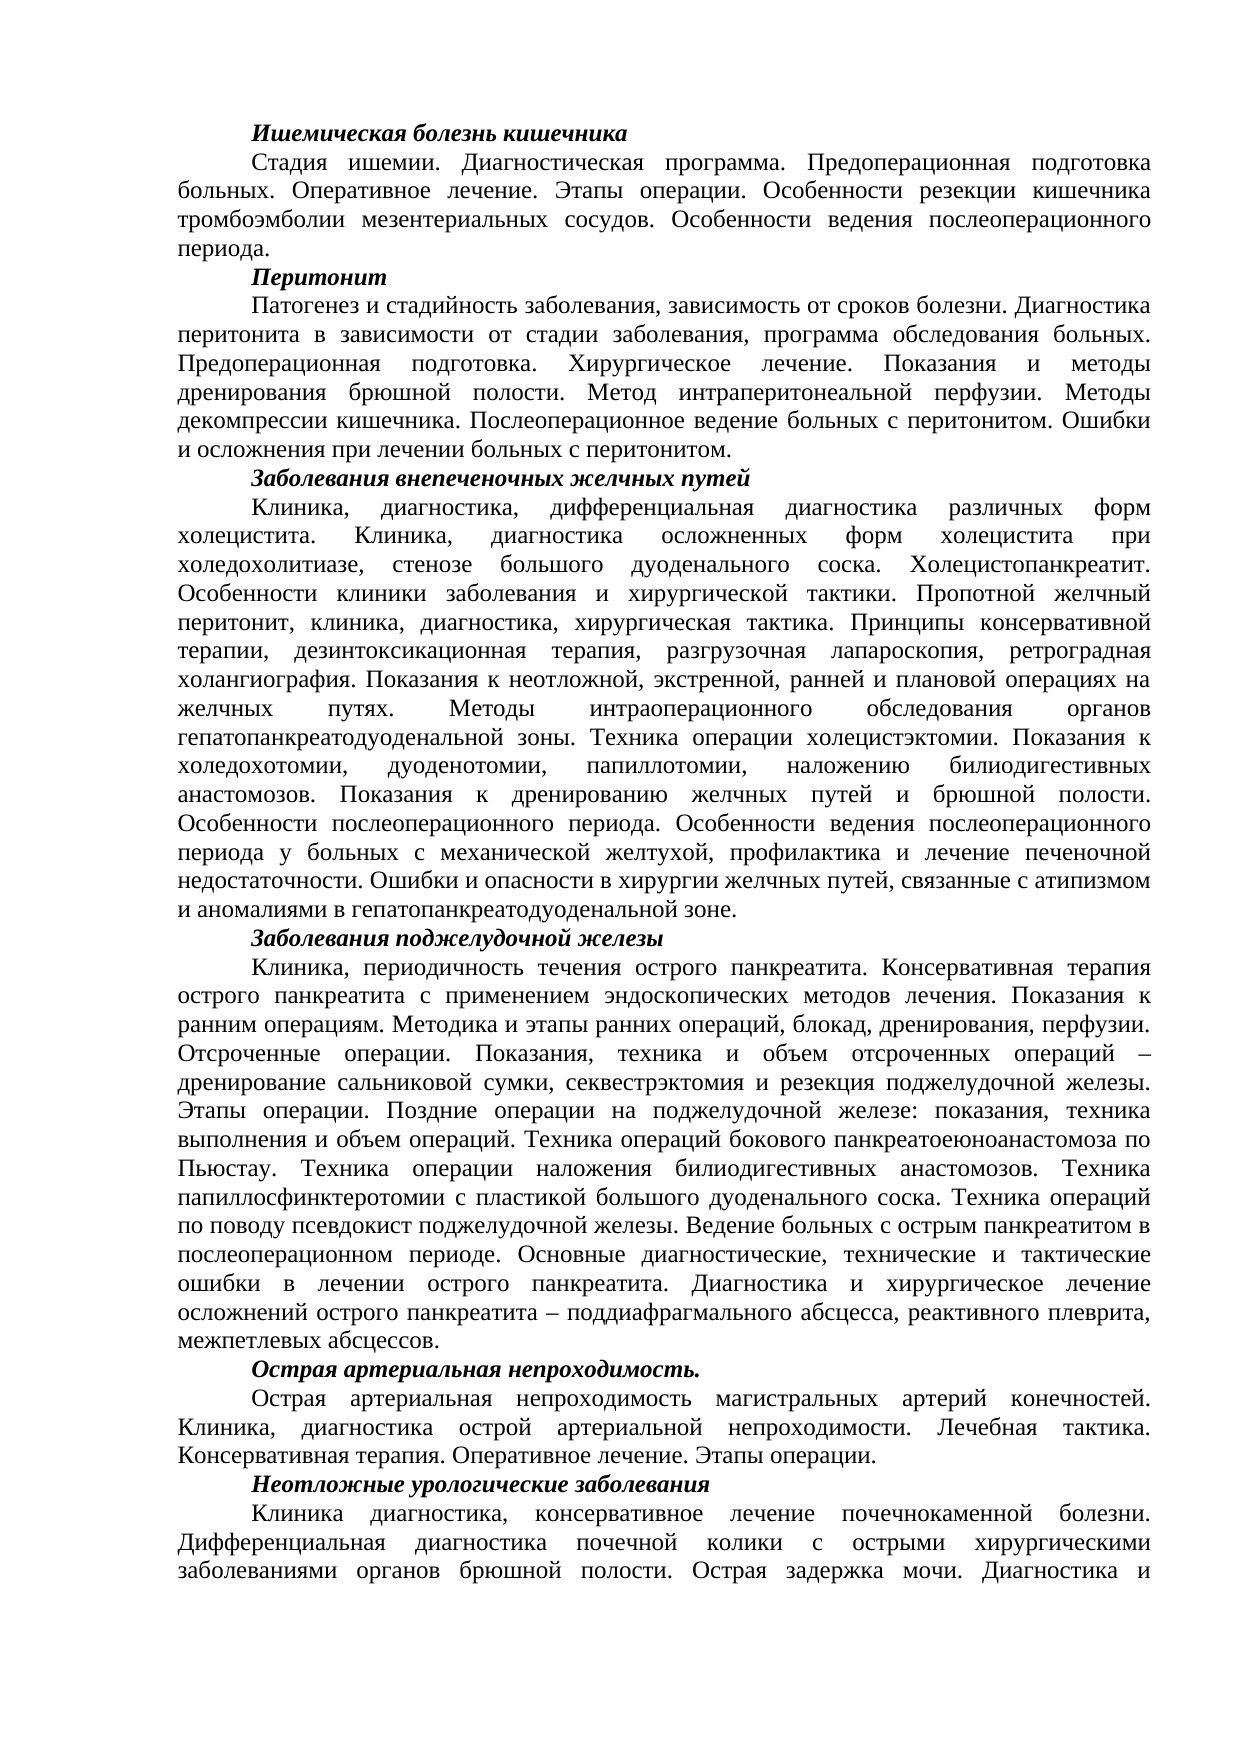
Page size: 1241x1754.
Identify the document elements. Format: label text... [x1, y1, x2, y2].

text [177, 1498, 1152, 1584]
text Стадия ишемии. Диагностическая программа. Предоперационная подготовка больных. Оперативное лечение. Этапы операции. Особенности резекции кишечника тромбоэмболии мезентериальных сосудов. Особенности ведения послеоперационного периода. [177, 147, 1152, 262]
text Заболевания внепеченочных желчных путей [177, 463, 1152, 492]
text Ишемическая болезнь кишечника [177, 118, 1152, 147]
text Острая артериальная непроходимость магистральных артерий конечностей. Клиника, диагностика острой артериальной непроходимости. Лечебная тактика. Консервативная терапия. Оперативное лечение. Этапы операции. [177, 1383, 1152, 1469]
text Перитонит [177, 262, 1152, 291]
text Патогенез и стадийность заболевания, зависимость от сроков болезни. Диагностика перитонита в зависимости от стадии заболевания, программа обследования больных. Предоперационная подготовка. Хирургическое лечение. Показания и методы дренирования брюшной полости. Метод интраперитонеальной перфузии. Методы декомпрессии кишечника. Послеоперационное ведение больных с перитонитом. Ошибки и осложнения при лечении больных с перитонитом. [177, 291, 1152, 463]
text Клиника, периодичность течения острого панкреатита. Консервативная терапия острого панкреатита с применением эндоскопических методов лечения. Показания к ранним операциям. Методика и этапы ранних операций, блокад, дренирования, перфузии. Отсроченные операции. Показания, техника и объем отсроченных операций – дренирование сальниковой сумки, секвестрэктомия и резекция поджелудочной железы. Этапы операции. Поздние операции на поджелудочной железе: показания, техника выполнения и объем операций. Техника операций бокового панкреатоеюноанастомоза по Пьюстау. Техника операции наложения билиодигестивных анастомозов. Техника папиллосфинктеротомии с пластикой большого дуоденального соска. Техника операций по поводу псевдокист поджелудочной железы. Ведение больных с острым панкреатитом в послеоперационном периоде. Основные диагностические, технические и тактические ошибки в лечении острого панкреатита. Диагностика и хирургическое лечение осложнений острого панкреатита – поддиафрагмального абсцесса, реактивного плеврита, межпетлевых абсцессов. [177, 952, 1152, 1354]
text Острая артериальная непроходимость. [177, 1354, 1152, 1383]
text Неотложные урологические заболевания [177, 1469, 1152, 1498]
text Заболевания поджелудочной железы [177, 923, 1152, 952]
text Клиника, диагностика, дифференциальная диагностика различных форм холецистита. Клиника, диагностика осложненных форм холецистита при холедохолитиазе, стенозе большого дуоденального соска. Холецистопанкреатит. Особенности клиники заболевания и хирургической тактики. Пропотной желчный перитонит, клиника, диагностика, хирургическая тактика. Принципы консервативной терапии, дезинтоксикационная терапия, разгрузочная лапароскопия, ретроградная холангиография. Показания к неотложной, экстренной, ранней и плановой операциях на желчных путях. Методы интраоперационного обследования органов гепатопанкреатодуоденальной зоны. Техника операции холецистэктомии. Показания к холедохотомии, дуоденотомии, папиллотомии, наложению билиодигестивных анастомозов. Показания к дренированию желчных путей и брюшной полости. Особенности послеоперационного периода. Особенности ведения послеоперационного периода у больных с механической желтухой, профилактика и лечение печеночной недостаточности. Ошибки и опасности в хирургии желчных путей, связанные с атипизмом и аномалиями в гепатопанкреатодуоденальной зоне. [177, 492, 1152, 923]
